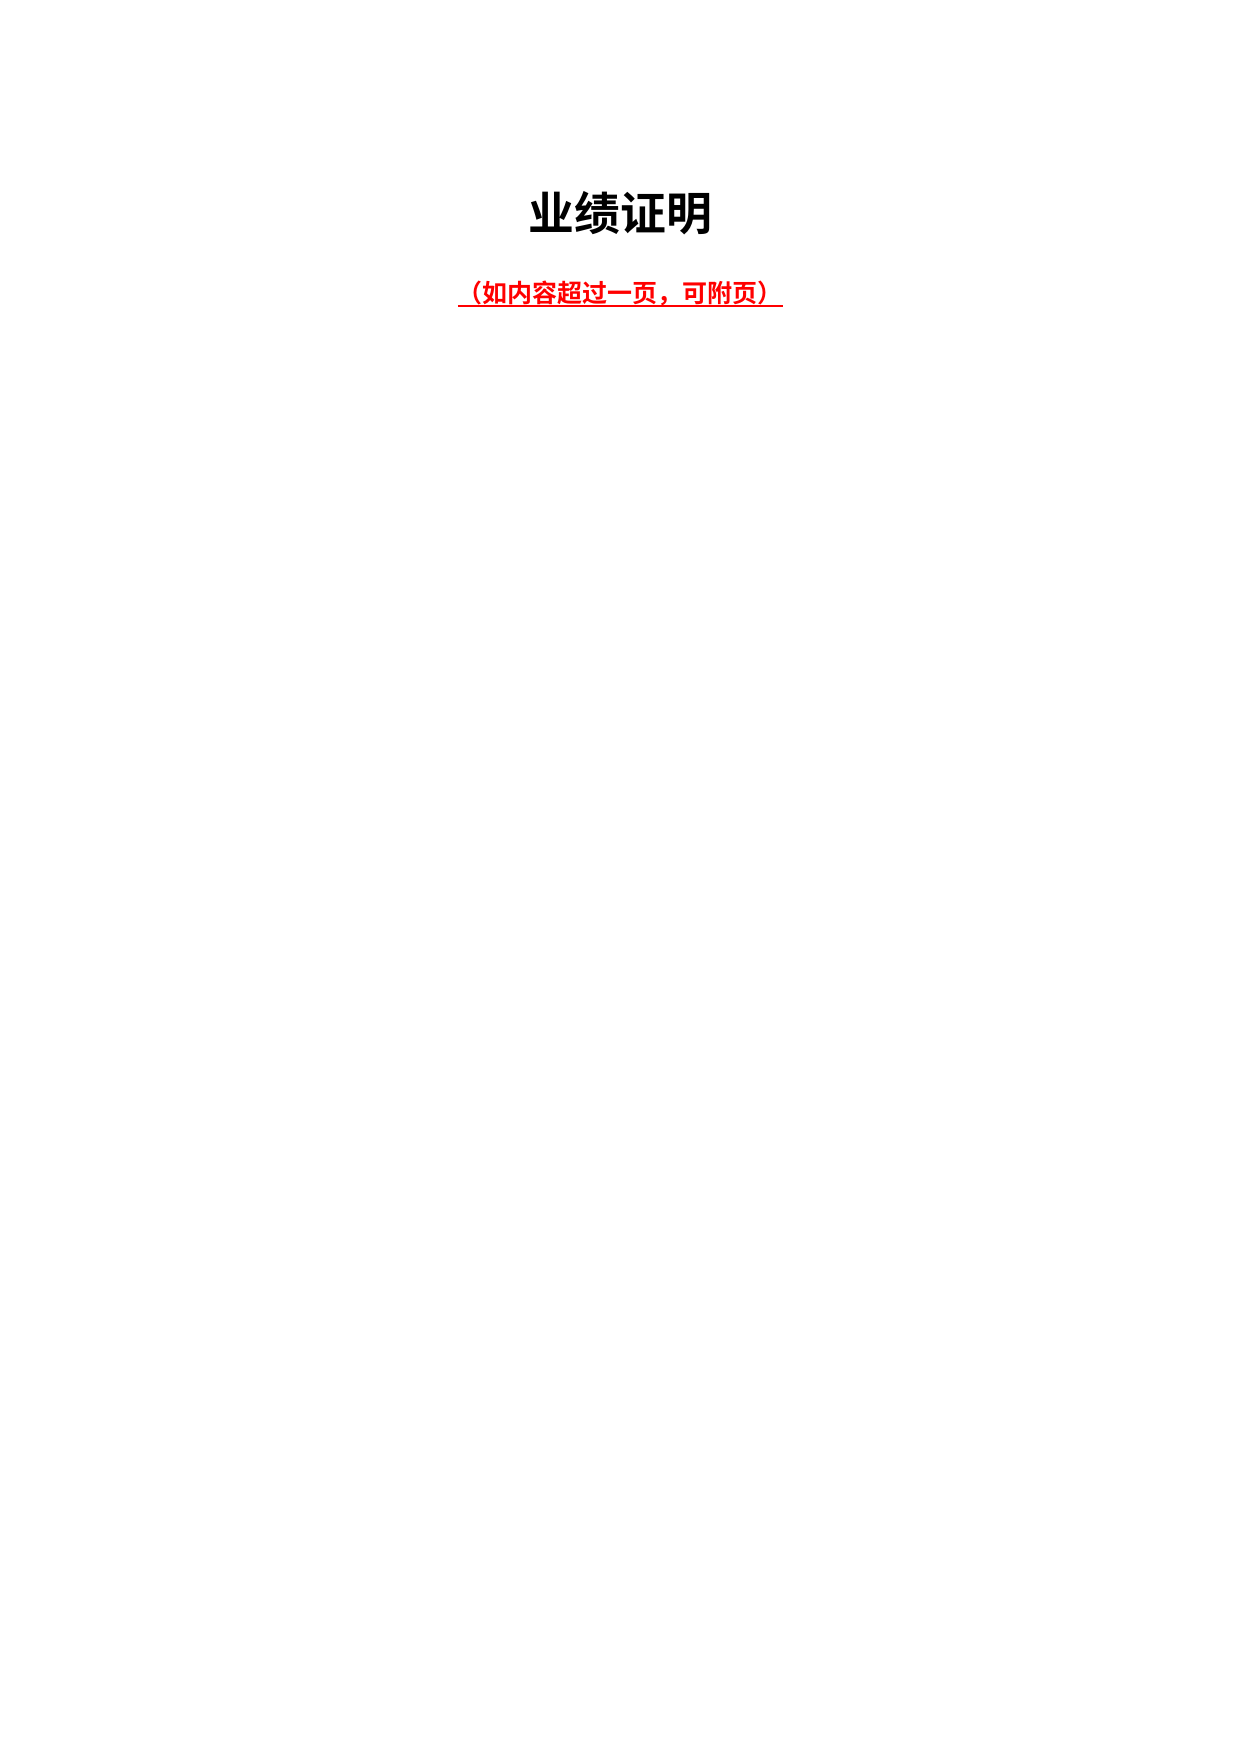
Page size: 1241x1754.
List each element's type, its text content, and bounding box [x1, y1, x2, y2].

text 业绩证明 [187, 162, 1053, 259]
text （如内容超过一页，可附页） [187, 259, 1053, 324]
